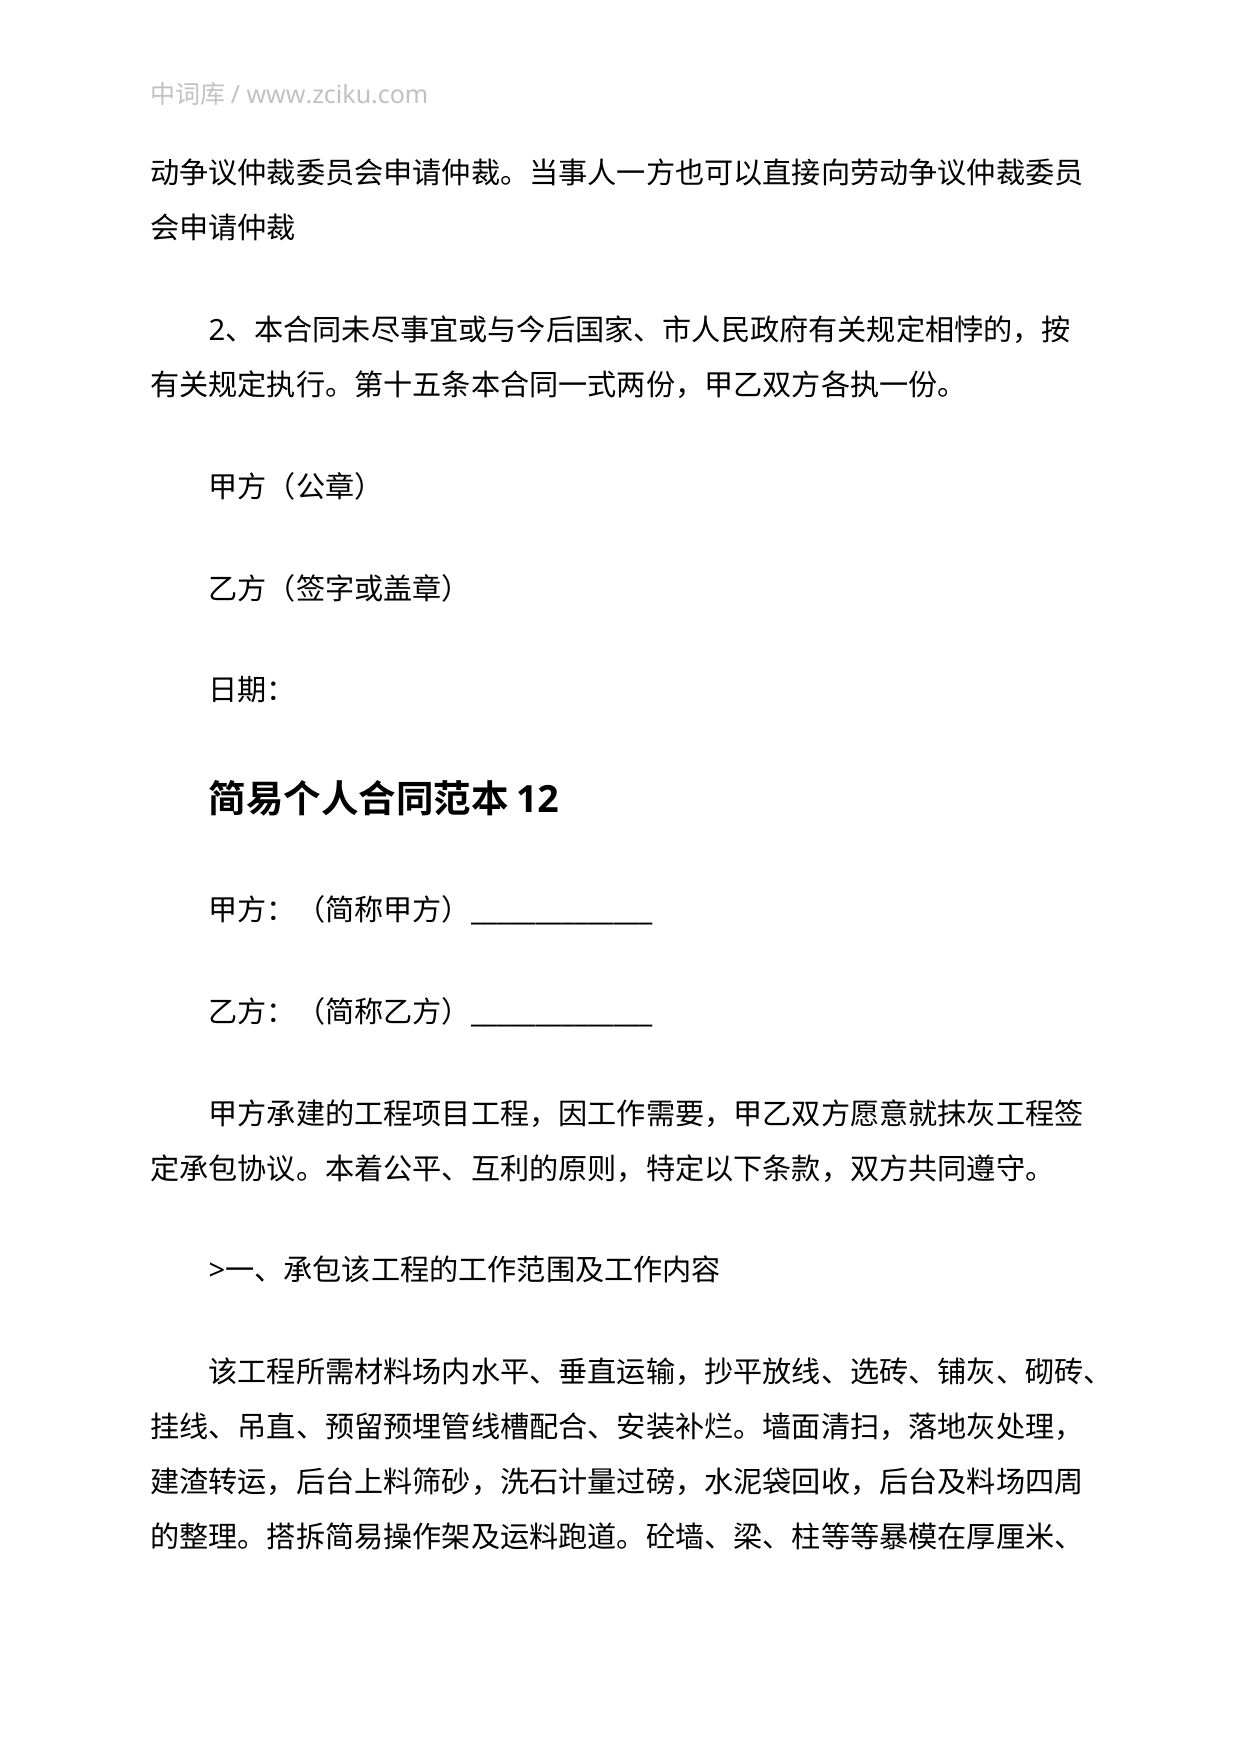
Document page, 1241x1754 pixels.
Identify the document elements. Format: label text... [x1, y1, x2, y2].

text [150, 1349, 1090, 1556]
text 简易个人合同范本12 [150, 769, 1090, 823]
text 甲方（公章） [150, 463, 1090, 506]
text >一、承包该工程的工作范围及工作内容 [150, 1247, 1090, 1289]
text 甲方承建的工程项目工程，因工作需要，甲乙双方愿意就抹灰工程签定承包协议。本着公平、互利的原则，特定以下条款，双方共同遵守。 [150, 1090, 1090, 1187]
text 甲方：（简称甲方）______________ [150, 886, 1090, 929]
text 乙方：（简称乙方）______________ [150, 988, 1090, 1031]
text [150, 150, 1090, 247]
text 日期： [150, 667, 1090, 709]
text 乙方（签字或盖章） [150, 565, 1090, 607]
text 2、本合同未尽事宜或与今后国家、市人民政府有关规定相悖的，按有关规定执行。第十五条本合同一式两份，甲乙双方各执一份。 [150, 307, 1090, 404]
